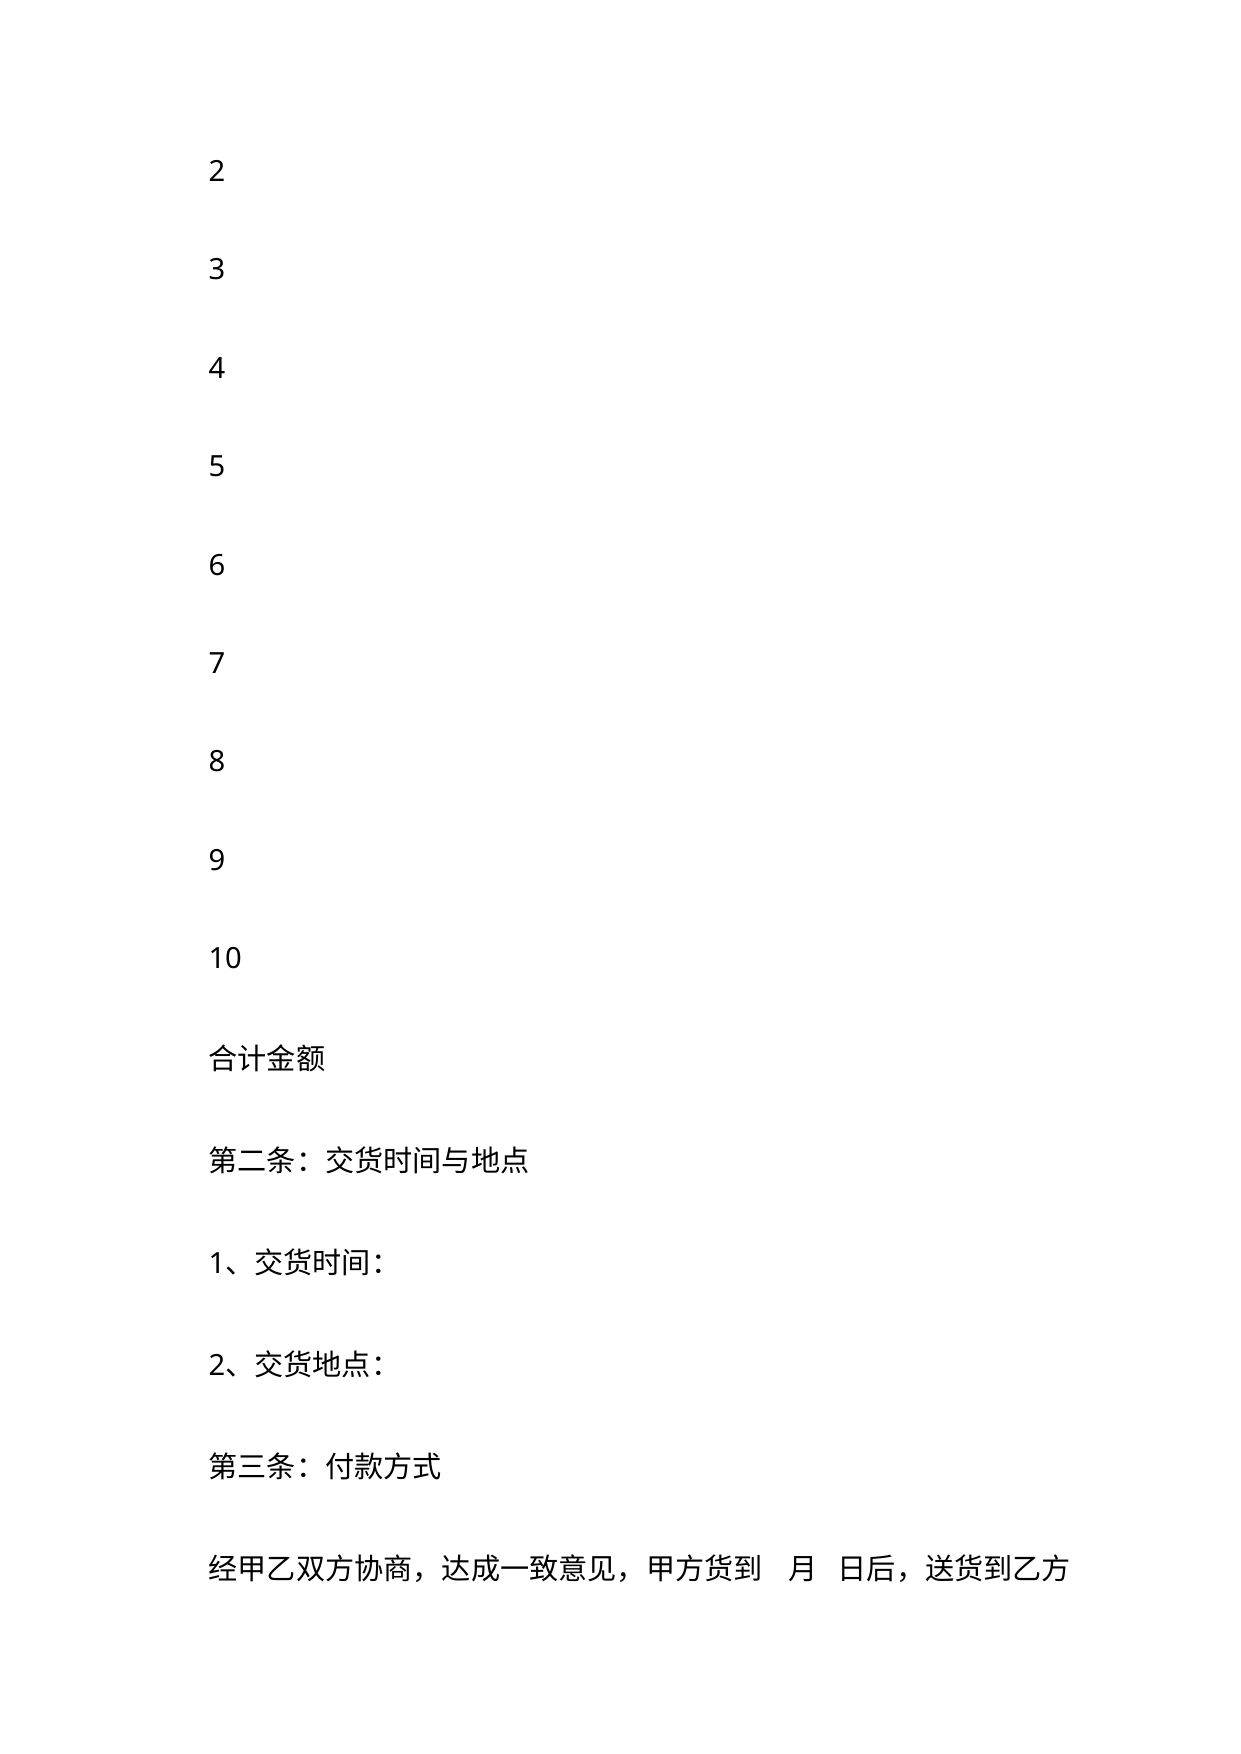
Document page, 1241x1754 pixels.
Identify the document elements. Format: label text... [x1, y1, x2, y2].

text 第三条：付款方式 [150, 1443, 1090, 1486]
text 1、交货时间： [150, 1239, 1090, 1282]
text 3 [150, 248, 1090, 288]
text 第二条：交货时间与地点 [150, 1138, 1090, 1180]
text 合计金额 [150, 1036, 1090, 1078]
text 6 [150, 544, 1090, 583]
text 9 [150, 839, 1090, 879]
text 10 [150, 937, 1090, 977]
text 5 [150, 445, 1090, 485]
text 7 [150, 642, 1090, 682]
text 2、交货地点： [150, 1341, 1090, 1384]
text 4 [150, 347, 1090, 387]
text 2 [150, 150, 1090, 190]
text 8 [150, 741, 1090, 780]
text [150, 1545, 1090, 1587]
